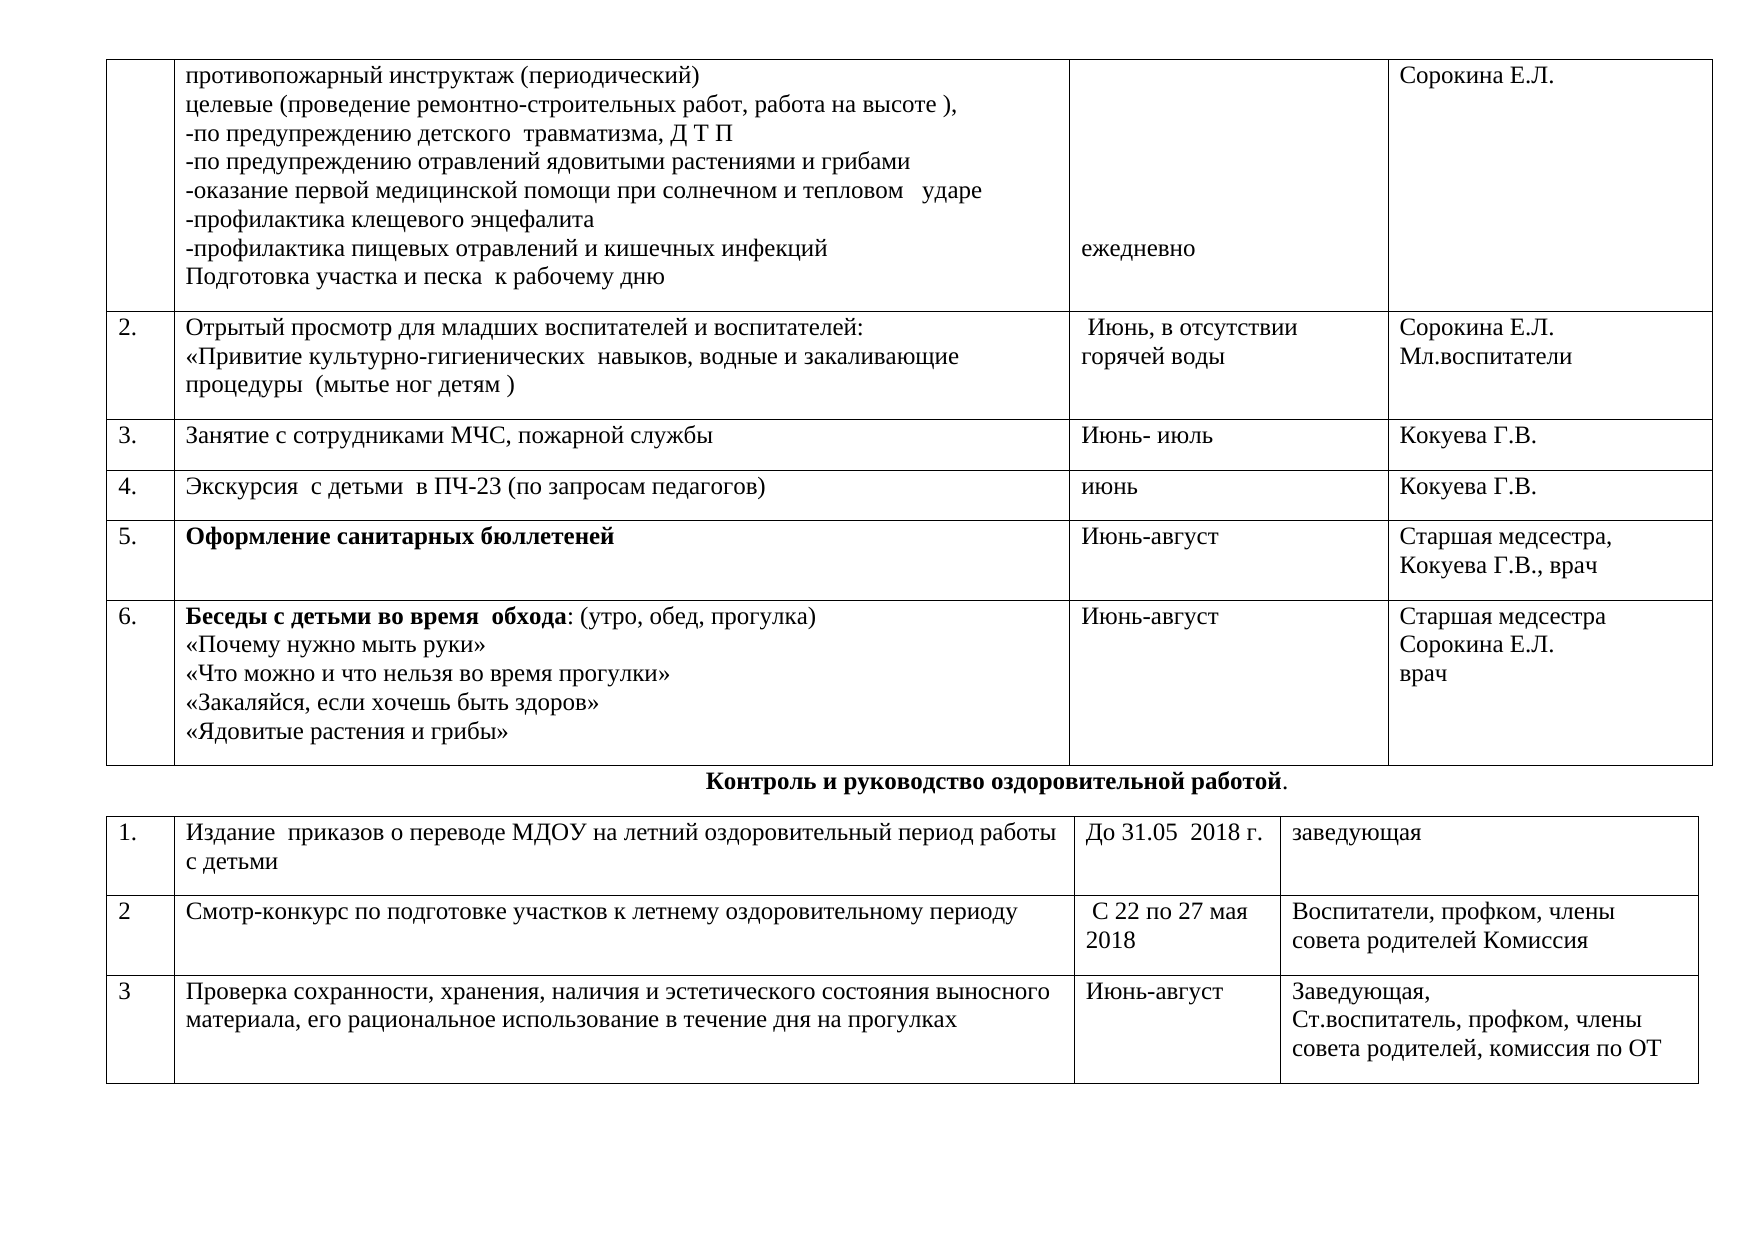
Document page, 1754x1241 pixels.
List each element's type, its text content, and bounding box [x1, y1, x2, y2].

table_header Издание приказов о переводе МДОУ на летний оздоровительный период работы с детьми [175, 817, 1074, 895]
table_cell 5. [107, 521, 174, 600]
table_cell 2. [107, 312, 174, 419]
table_cell 4. [107, 471, 174, 520]
table_cell июнь [1070, 471, 1388, 520]
table_cell Июнь-август [1070, 521, 1388, 600]
table_header До 31.05 2018 г. [1075, 817, 1280, 895]
table_cell 6. [107, 601, 174, 765]
table_cell Оформление санитарных бюллетеней [175, 521, 1069, 600]
table_cell 2 [107, 896, 174, 975]
table_cell С 22 по 27 мая 2018 [1075, 896, 1280, 975]
table_cell Сорокина Е.Л. Мл.воспитатели [1389, 312, 1712, 419]
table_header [1389, 60, 1712, 311]
table_cell Июнь-август [1070, 601, 1388, 765]
text Контроль и руководство оздоровительной работой. [118, 766, 1636, 795]
table_cell Смотр-конкурс по подготовке участков к летнему оздоровительному периоду [175, 896, 1074, 975]
table_cell Июнь-август [1075, 976, 1280, 1083]
table_cell Отрытый просмотр для младших воспитателей и воспитателей: «Привитие культурно-гигиенических навыков, водные и закаливающие процедуры (мытье ног детям ) [175, 312, 1069, 419]
table_cell Проверка сохранности, хранения, наличия и эстетического состояния выносного материала, его рациональное использование в течение дня на прогулках [175, 976, 1074, 1083]
table_header 1 [107, 60, 174, 311]
table_cell 3. [107, 420, 174, 470]
table_cell Кокуева Г.В. [1389, 471, 1712, 520]
table_cell Старшая медсестра, Кокуева Г.В., врач [1389, 521, 1712, 600]
table_cell Июнь- июль [1070, 420, 1388, 470]
table_header ежедневно [1070, 60, 1388, 311]
table_cell Кокуева Г.В. [1389, 420, 1712, 470]
table_cell Экскурсия с детьми в ПЧ-23 (по запросам педагогов) [175, 471, 1069, 520]
table_header заведующая [1281, 817, 1698, 895]
table_cell Заведующая, Ст.воспитатель, профком, члены совета родителей, комиссия по ОТ [1281, 976, 1698, 1083]
table_cell Июнь, в отсутствии горячей воды [1070, 312, 1388, 419]
table_cell Занятие с сотрудниками МЧС, пожарной службы [175, 420, 1069, 470]
table_cell 3 [107, 976, 174, 1083]
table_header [175, 60, 1069, 311]
table_cell Воспитатели, профком, члены совета родителей Комиссия [1281, 896, 1698, 975]
table_header 1. [107, 817, 174, 895]
table_cell Старшая медсестра Сорокина Е.Л. врач [1389, 601, 1712, 765]
table_cell Беседы с детьми во время обхода: (утро, обед, прогулка) «Почему нужно мыть руки» «Что можно и что нельзя во время прогулки» «Закаляйся, если хочешь быть здоров» «Ядовитые растения и грибы» [175, 601, 1069, 765]
